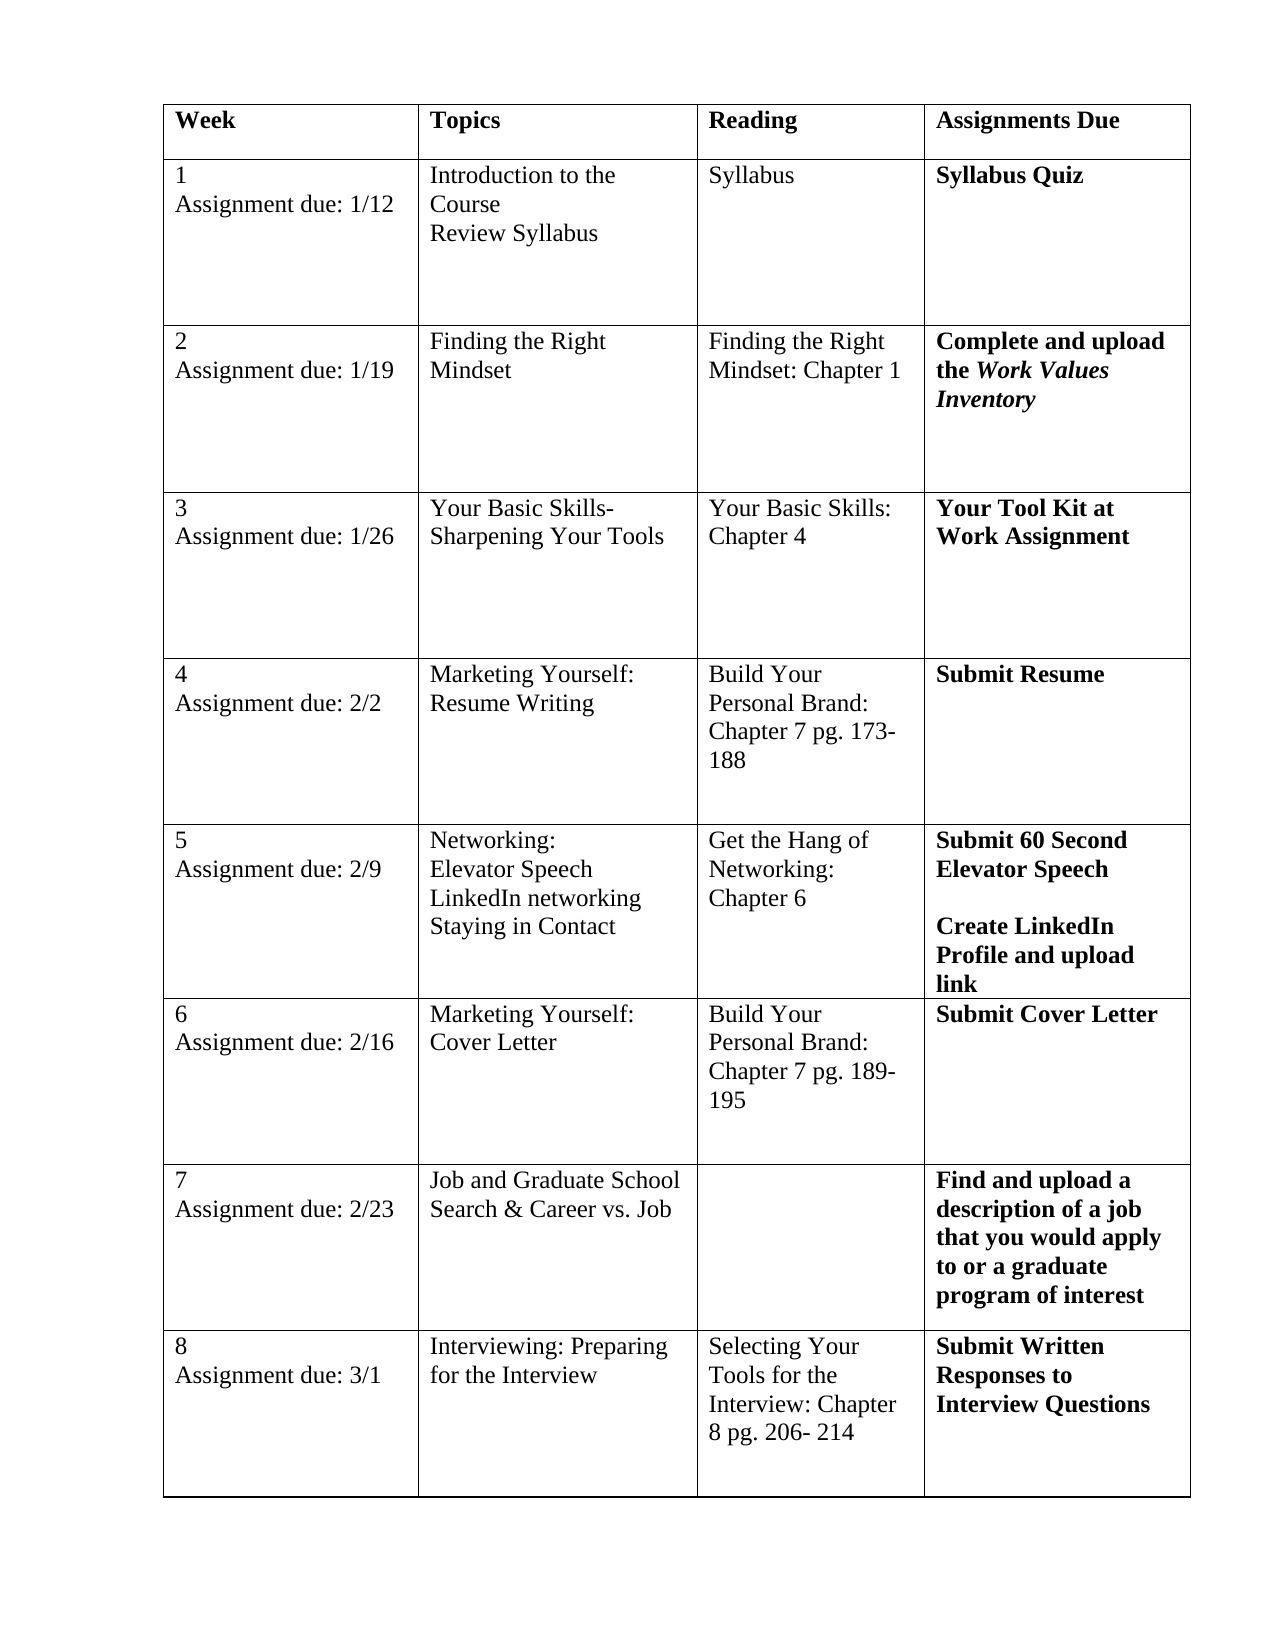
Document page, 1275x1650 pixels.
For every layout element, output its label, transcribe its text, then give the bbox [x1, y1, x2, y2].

table_cell Submit Cover Letter [925, 999, 1190, 1164]
table_cell 1 Assignment due: 1/12 [164, 160, 418, 325]
table_cell Submit Resume [925, 659, 1190, 824]
table_cell Introduction to the Course Review Syllabus [419, 160, 697, 325]
table_cell 3 Assignment due: 1/26 [164, 493, 418, 658]
table_cell Finding the Right Mindset: Chapter 1 [698, 326, 924, 492]
table_cell Networking: Elevator Speech LinkedIn networking Staying in Contact [419, 825, 697, 998]
table_header Week [164, 105, 418, 159]
table_cell Finding the Right Mindset [419, 326, 697, 492]
table_cell [698, 1165, 924, 1330]
table_cell Submit Written Responses to Interview Questions [925, 1331, 1190, 1496]
table_cell 5 Assignment due: 2/9 [164, 825, 418, 998]
table_cell 6 Assignment due: 2/16 [164, 999, 418, 1164]
table_cell Your Tool Kit at Work Assignment [925, 493, 1190, 658]
table_cell Submit 60 Second Elevator Speech Create LinkedIn Profile and upload link [925, 825, 1190, 998]
table_cell Build Your Personal Brand: Chapter 7 pg. 189-195 [698, 999, 924, 1164]
table_cell Interviewing: Preparing for the Interview [419, 1331, 697, 1496]
table_cell Syllabus [698, 160, 924, 325]
table_cell Your Basic Skills- Sharpening Your Tools [419, 493, 697, 658]
table_cell Get the Hang of Networking: Chapter 6 [698, 825, 924, 998]
table_cell Find and upload a description of a job that you would apply to or a graduate program of interest [925, 1165, 1190, 1330]
table_cell Your Basic Skills: Chapter 4 [698, 493, 924, 658]
table_header Assignments Due [925, 105, 1190, 159]
table_header Reading [698, 105, 924, 159]
table_cell Syllabus Quiz [925, 160, 1190, 325]
table_cell Selecting Your Tools for the Interview: Chapter 8 pg. 206- 214 [698, 1331, 924, 1496]
table_cell Build Your Personal Brand: Chapter 7 pg. 173-188 [698, 659, 924, 824]
table_cell Marketing Yourself: Cover Letter [419, 999, 697, 1164]
table_cell 7 Assignment due: 2/23 [164, 1165, 418, 1330]
table_cell 4 Assignment due: 2/2 [164, 659, 418, 824]
table_header Topics [419, 105, 697, 159]
table_cell 2 Assignment due: 1/19 [164, 326, 418, 492]
table_cell Job and Graduate School Search & Career vs. Job [419, 1165, 697, 1330]
table_cell Complete and upload the Work Values Inventory [925, 326, 1190, 492]
table_cell Marketing Yourself: Resume Writing [419, 659, 697, 824]
table_cell 8 Assignment due: 3/1 [164, 1331, 418, 1496]
